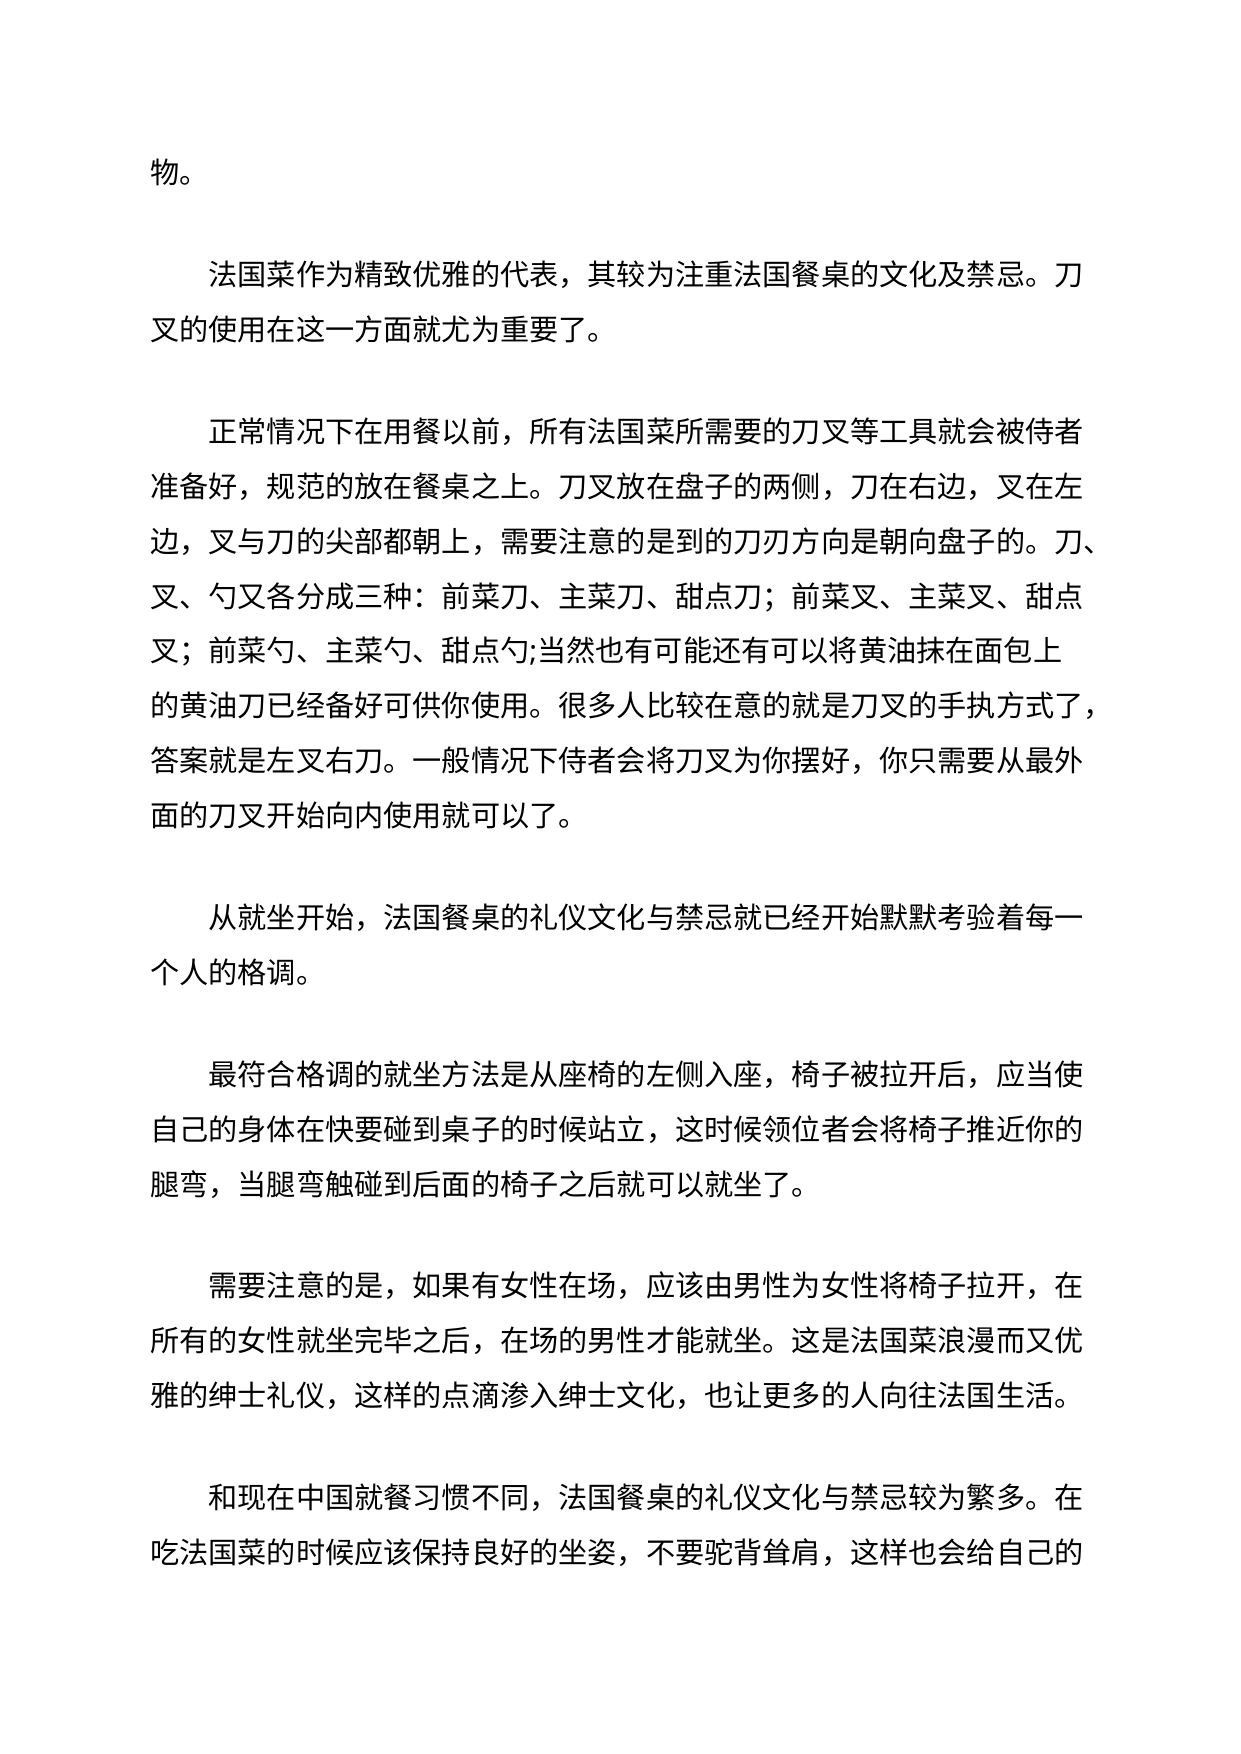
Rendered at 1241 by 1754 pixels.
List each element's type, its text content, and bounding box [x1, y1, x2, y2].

text 需要注意的是，如果有女性在场，应该由男性为女性将椅子拉开，在所有的女性就坐完毕之后，在场的男性才能就坐。这是法国菜浪漫而又优雅的绅士礼仪，这样的点滴渗入绅士文化，也让更多的人向往法国生活。 [150, 1263, 1090, 1415]
text 从就坐开始，法国餐桌的礼仪文化与禁忌就已经开始默默考验着每一个人的格调。 [150, 894, 1090, 992]
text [150, 1474, 1090, 1572]
text 最符合格调的就坐方法是从座椅的左侧入座，椅子被拉开后，应当使自己的身体在快要碰到桌子的时候站立，这时候领位者会将椅子推近你的腿弯，当腿弯触碰到后面的椅子之后就可以就坐了。 [150, 1051, 1090, 1203]
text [150, 150, 1090, 192]
text 正常情况下在用餐以前，所有法国菜所需要的刀叉等工具就会被侍者准备好，规范的放在餐桌之上。刀叉放在盘子的两侧，刀在右边，叉在左边，叉与刀的尖部都朝上，需要注意的是到的刀刃方向是朝向盘子的。刀、叉、勺又各分成三种：前菜刀、主菜刀、甜点刀；前菜叉、主菜叉、甜点叉；前菜勺、主菜勺、甜点勺;当然也有可能还有可以将黄油抹在面包上的黄油刀已经备好可供你使用。很多人比较在意的就是刀叉的手执方式了，答案就是左叉右刀。一般情况下侍者会将刀叉为你摆好，你只需要从最外面的刀叉开始向内使用就可以了。 [150, 408, 1090, 835]
text 法国菜作为精致优雅的代表，其较为注重法国餐桌的文化及禁忌。刀叉的使用在这一方面就尤为重要了。 [150, 252, 1090, 349]
